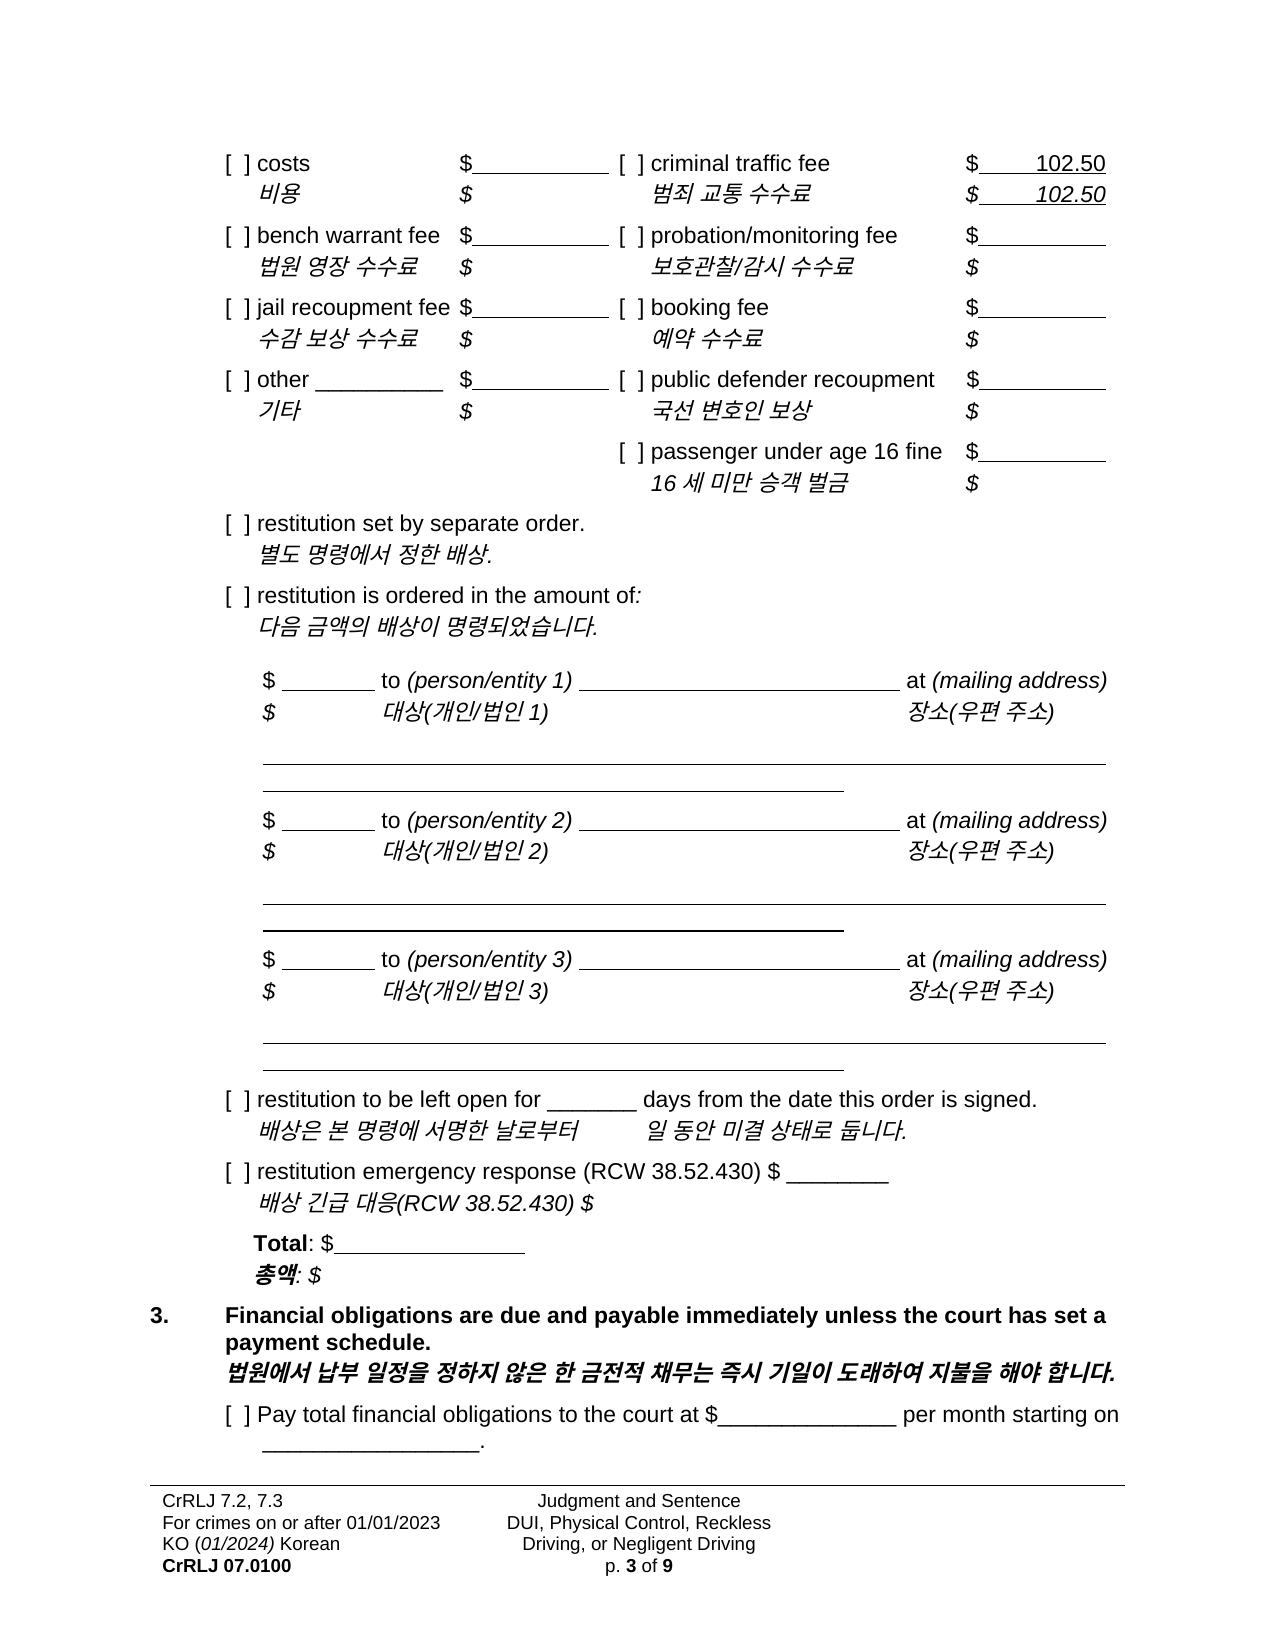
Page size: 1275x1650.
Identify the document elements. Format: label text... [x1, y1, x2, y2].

text 배상 긴급 대응(RCW 38.52.430) $ [225, 1184, 1125, 1218]
text $ 대상(개인/법인 1) 장소(우편 주소) [262, 693, 1125, 727]
text [ ] costs $ [ ] criminal traffic fee $ 102.50 [150, 150, 1125, 176]
text 다음 금액의 배상이 명령되었습니다. [225, 609, 1125, 642]
text [ ] restitution is ordered in the amount of: [225, 582, 1125, 609]
text $ 대상(개인/법인 2) 장소(우편 주소) [262, 833, 1125, 866]
text 총액: $ [150, 1257, 1125, 1290]
text $ to (person/entity 3) at (mailing address) [262, 946, 1125, 973]
text [ ] other __________ $ [ ] public defender recoupment $ [150, 366, 1125, 393]
text 기타 $ 국선 변호인 보상 $ [150, 393, 1125, 426]
text 별도 명령에서 정한 배상. [150, 537, 1125, 570]
text 16세 미만 승객 벌금 $ [150, 465, 1125, 498]
text $ to (person/entity 1) at (mailing address) [262, 667, 1125, 693]
text [ ] restitution emergency response (RCW 38.52.430) $ ________ [225, 1158, 1125, 1184]
text 배상은 본 명령에 서명한 날로부터 일 동안 미결 상태로 둡니다. [225, 1112, 1125, 1146]
text $ to (person/entity 2) at (mailing address) [262, 807, 1125, 833]
text 수감 보상 수수료 $ 예약 수수료 $ [150, 321, 1125, 354]
text [ ] restitution set by separate order. [150, 510, 1125, 537]
text [ ] Pay total financial obligations to the court at $______________ per month starting on _________________. [225, 1401, 1125, 1453]
text 법원 영장 수수료 $ 보호관찰/감시 수수료 $ [150, 248, 1125, 282]
text [ ] restitution to be left open for _______ days from the date this order is signed. [225, 1086, 1125, 1112]
text $ 대상(개인/법인 3) 장소(우편 주소) [262, 973, 1125, 1006]
text [ ] jail recoupment fee $ [ ] booking fee $ [150, 294, 1125, 321]
text 법원에서 납부 일정을 정하지 않은 한 금전적 채무는 즉시 기일이 도래하여 지불을 해야 합니다. [150, 1355, 1125, 1388]
text Total: $ [150, 1230, 1125, 1257]
text [ ] passenger under age 16 fine $ [150, 438, 1125, 465]
text [ ] bench warrant fee $ [ ] probation/monitoring fee $ [150, 222, 1125, 248]
text 비용 $ 범죄 교통 수수료 $ 102.50 [150, 176, 1125, 209]
text 3. Financial obligations are due and payable immediately unless the court has set a payment schedule. [150, 1302, 1125, 1355]
